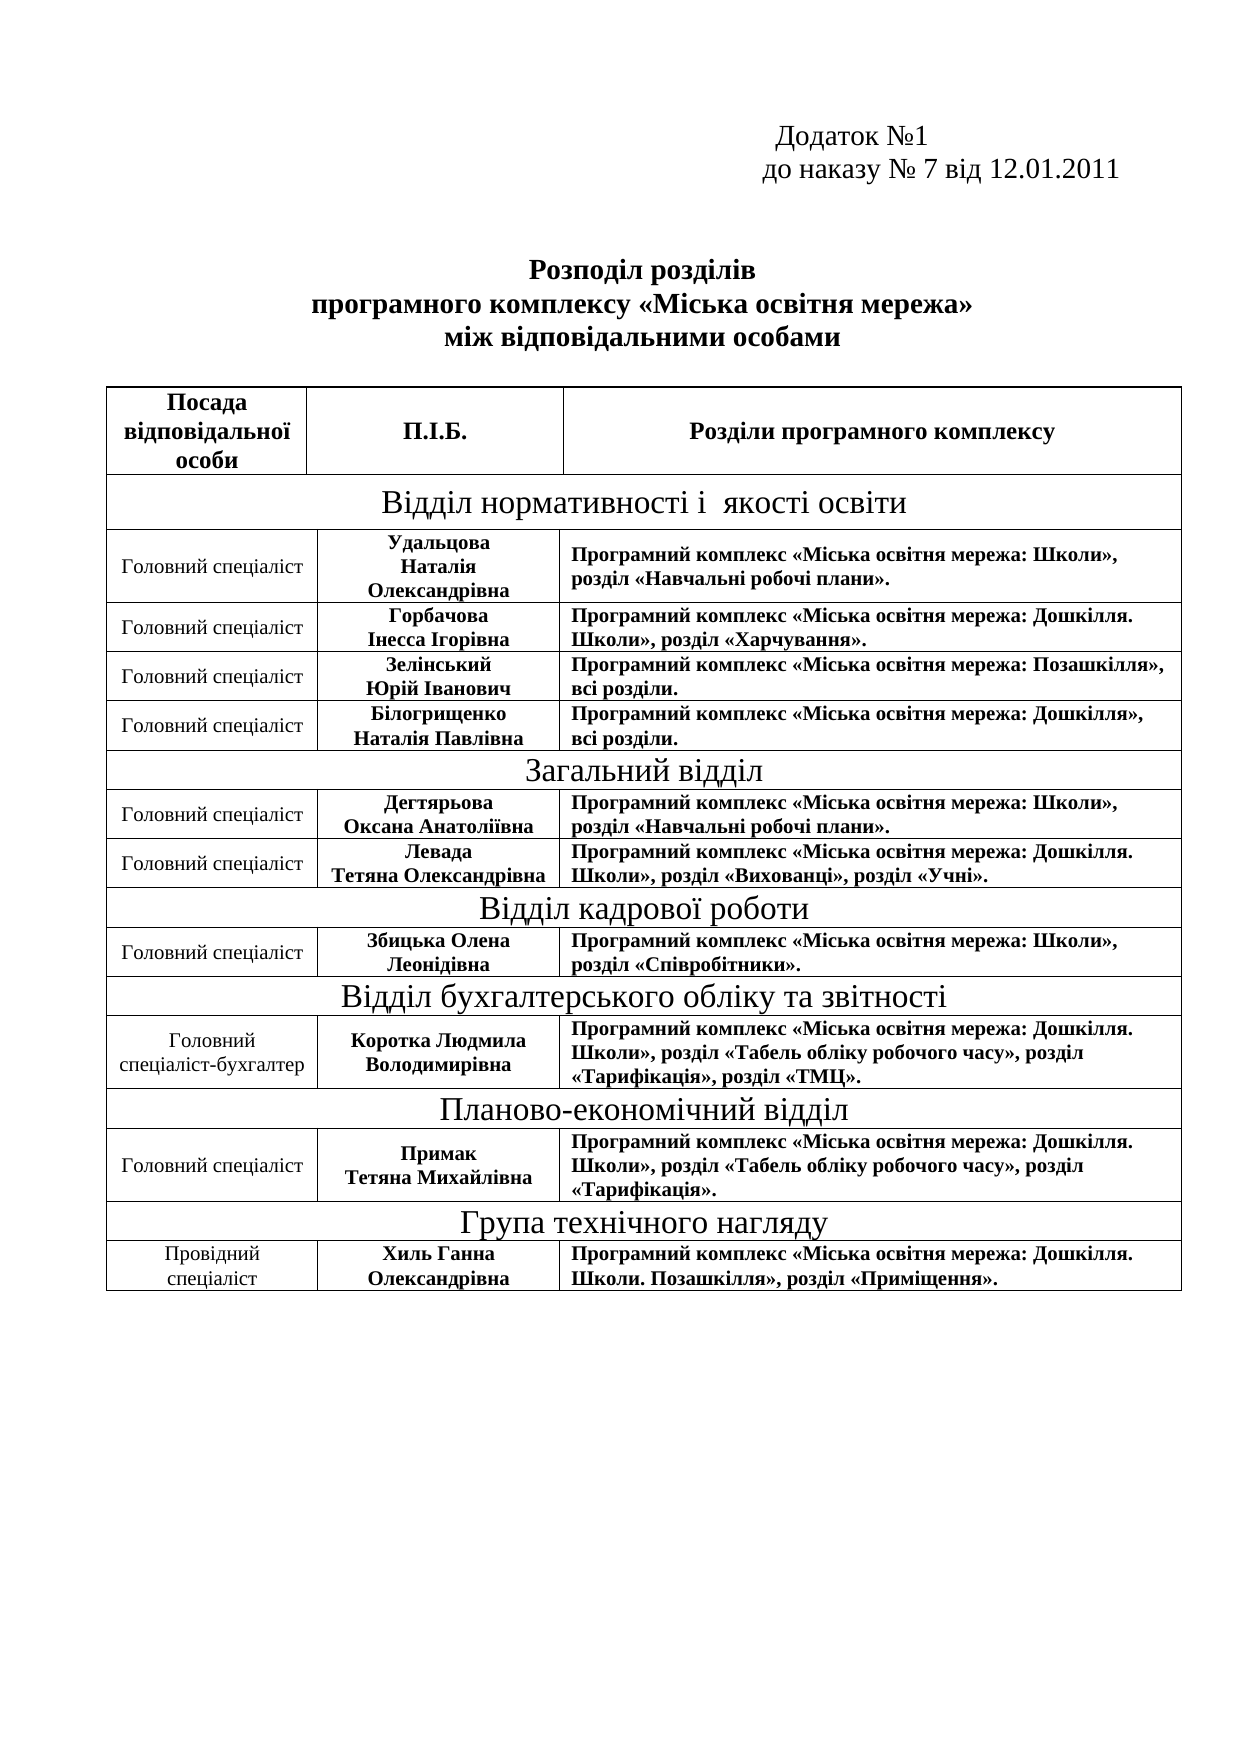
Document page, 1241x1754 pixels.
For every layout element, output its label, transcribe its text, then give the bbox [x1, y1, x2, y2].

table_cell Головний спеціаліст [107, 530, 317, 602]
text програмного комплексу «Міська освітня мережа» [118, 286, 1167, 319]
table_cell Група технічного нагляду [107, 1202, 1181, 1240]
table_cell Білогрищенко Наталія Павлівна [318, 701, 559, 749]
table_cell Програмний комплекс «Міська освітня мережа: Школи», розділ «Співробітники». [560, 928, 1181, 976]
table_cell Програмний комплекс «Міська освітня мережа: Дошкілля. Школи», розділ «Вихованці», розділ «Учні». [560, 839, 1181, 887]
table_cell Планово-економічний відділ [107, 1089, 1181, 1128]
table_cell Головний спеціаліст-бухгалтер [107, 1016, 317, 1088]
text Розподіл розділів [118, 252, 1167, 286]
table_cell Хиль Ганна Олександрівна [318, 1241, 559, 1289]
table_header Посада відповідальної особи [107, 388, 306, 474]
table_cell Головний спеціаліст [107, 603, 317, 651]
table_cell Дегтярьова Оксана Анатоліївна [318, 790, 559, 838]
table_cell Головний спеціаліст [107, 928, 317, 976]
table_cell Левада Тетяна Олександрівна [318, 839, 559, 887]
text між відповідальними особами [118, 319, 1167, 353]
table_header П.І.Б. [307, 388, 563, 474]
table_cell Удальцова Наталія Олександрівна [318, 530, 559, 602]
table_cell Коротка Людмила Володимирівна [318, 1016, 559, 1088]
table_cell Збицька Олена Леонідівна [318, 928, 559, 976]
table_cell Зелінський Юрій Іванович [318, 652, 559, 700]
table_cell Загальний відділ [107, 751, 1181, 789]
table_cell Примак Тетяна Михайлівна [318, 1129, 559, 1201]
table_cell Програмний комплекс «Міська освітня мережа: Дошкілля. Школи», розділ «Табель обліку робочого часу», розділ «Тарифікація». [560, 1129, 1181, 1201]
table_cell Головний спеціаліст [107, 1129, 317, 1201]
table_cell Програмний комплекс «Міська освітня мережа: Школи», розділ «Навчальні робочі плани». [560, 530, 1181, 602]
table_header Розділи програмного комплексу [564, 388, 1181, 474]
table_cell Програмний комплекс «Міська освітня мережа: Школи», розділ «Навчальні робочі плани». [560, 790, 1181, 838]
table_cell Програмний комплекс «Міська освітня мережа: Дошкілля», всі розділи. [560, 701, 1181, 749]
table_cell Головний спеціаліст [107, 790, 317, 838]
table_cell Горбачова Інесса Ігорівна [318, 603, 559, 651]
table_cell Головний спеціаліст [107, 839, 317, 887]
text до наказу № 7 від 12.01.2011 [118, 152, 1167, 185]
table_cell Відділ нормативності і якості освіти [107, 475, 1181, 529]
text Додаток №1 [768, 118, 1167, 152]
table_cell Відділ бухгалтерського обліку та звітності [107, 977, 1181, 1015]
table_cell Провідний спеціаліст [107, 1241, 317, 1289]
table_cell Програмний комплекс «Міська освітня мережа: Позашкілля», всі розділи. [560, 652, 1181, 700]
table_cell Програмний комплекс «Міська освітня мережа: Дошкілля. Школи», розділ «Харчування». [560, 603, 1181, 651]
table_cell Програмний комплекс «Міська освітня мережа: Дошкілля. Школи. Позашкілля», розділ «Приміщення». [560, 1241, 1181, 1289]
table_cell Головний спеціаліст [107, 652, 317, 700]
table_cell Програмний комплекс «Міська освітня мережа: Дошкілля. Школи», розділ «Табель обліку робочого часу», розділ «Тарифікація», розділ «ТМЦ». [560, 1016, 1181, 1088]
table_cell Відділ кадрової роботи [107, 888, 1181, 927]
table_cell Головний спеціаліст [107, 701, 317, 749]
